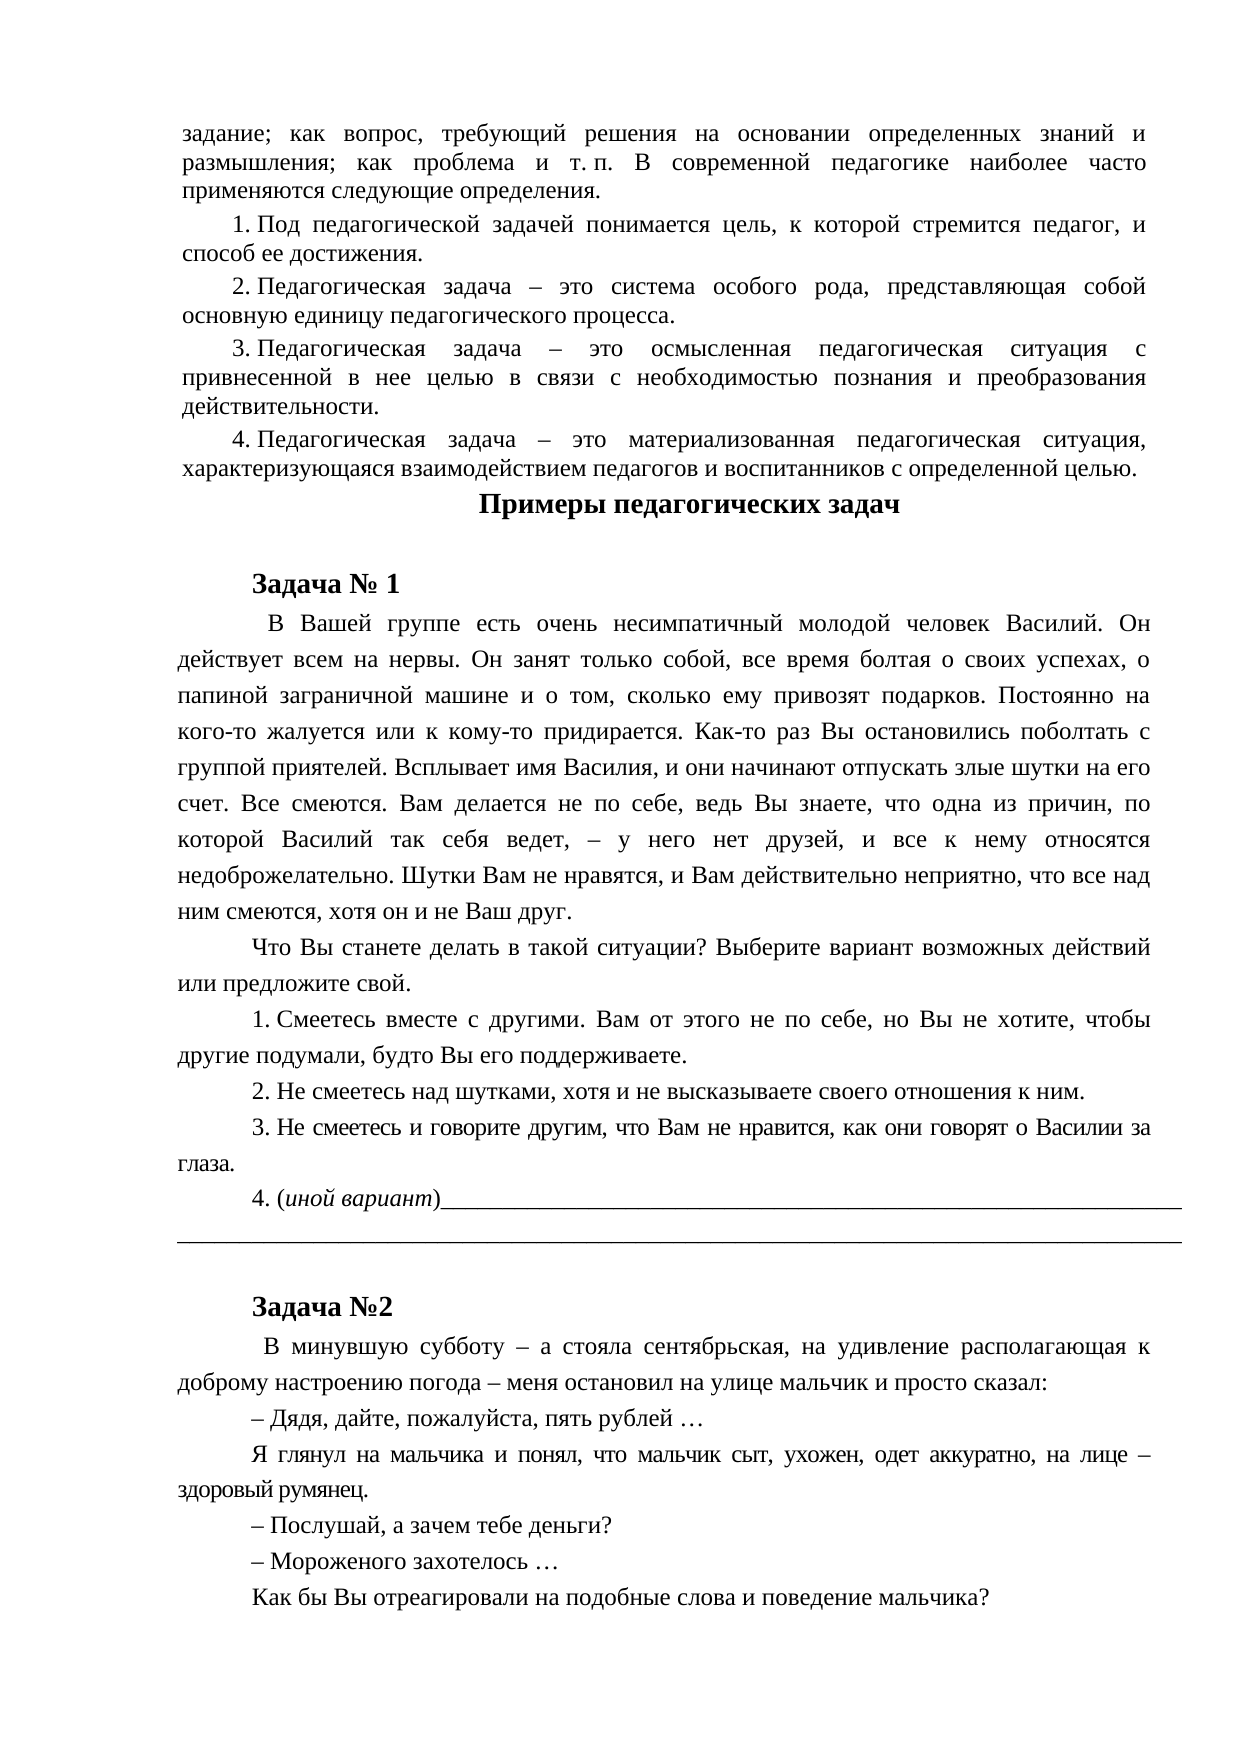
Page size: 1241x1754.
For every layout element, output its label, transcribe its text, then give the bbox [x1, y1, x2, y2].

text – Мороженого захотелось … [177, 1546, 1152, 1575]
text 2. Педагогическая задача – это система особого рода, представляющая собой основную единицу педагогического процесса. [182, 271, 1147, 329]
text В Вашей группе есть очень несимпатичный молодой человек Василий. Он действует всем на нервы. Он занят только собой, все время болтая о своих успехах, о папиной заграничной машине и о том, сколько ему привозят подарков. Постоянно на кого-то жалуется или к кому-то придирается. Как-то раз Вы остановились поболтать с группой приятелей. Всплывает имя Василия, и они начинают отпускать злые шутки на его счет. Все смеются. Вам делается не по себе, ведь Вы знаете, что одна из причин, по которой Василий так себя ведет, – у него нет друзей, и все к нему относятся недоброжелательно. Шутки Вам не нравятся, и Вам действительно неприятно, что все над ним смеются, хотя он и не Ваш друг. [177, 608, 1152, 925]
text В минувшую субботу – а стояла сентябрьская, на удивление располагающая к доброму настроению погода – меня остановил на улице мальчик и просто сказал: [177, 1331, 1152, 1396]
text 4. Педагогическая задача – это материализованная педагогическая ситуация, характеризующаяся взаимодействием педагогов и воспитанников с определенной целью. [182, 424, 1147, 482]
text 2. Не смеетесь над шутками, хотя и не высказываете своего отношения к ним. [177, 1076, 1152, 1104]
text Как бы Вы отреагировали на подобные слова и поведение мальчика? [177, 1582, 1152, 1611]
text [182, 118, 1147, 204]
text 4. (иной вариант) [177, 1183, 1152, 1212]
text Задача №2 [177, 1289, 1152, 1322]
text – Дядя, дайте, пожалуйста, пять рублей … [177, 1403, 1152, 1431]
text – Послушай, а зачем тебе деньги? [177, 1511, 1152, 1539]
text 3. Не смеетесь и говорите другим, что Вам не нравится, как они говорят о Василии за глаза. [177, 1112, 1152, 1176]
text Задача № 1 [177, 567, 1152, 600]
text Я глянул на мальчика и понял, что мальчик сыт, ухожен, одет аккуратно, на лице – здоровый румянец. [177, 1439, 1152, 1503]
text 1. Смеетесь вместе с другими. Вам от этого не по себе, но Вы не хотите, чтобы другие подумали, будто Вы его поддерживаете. [177, 1004, 1152, 1068]
text 3. Педагогическая задача – это осмысленная педагогическая ситуация с привнесенной в нее целью в связи с необходимостью познания и преобразования действительности. [182, 333, 1147, 420]
text Примеры педагогических задач [182, 487, 1147, 520]
text 1. Под педагогической задачей понимается цель, к которой стремится педагог, и способ ее достижения. [182, 209, 1147, 267]
text Что Вы станете делать в такой ситуации? Выберите вариант возможных действий или предложите свой. [177, 932, 1152, 997]
